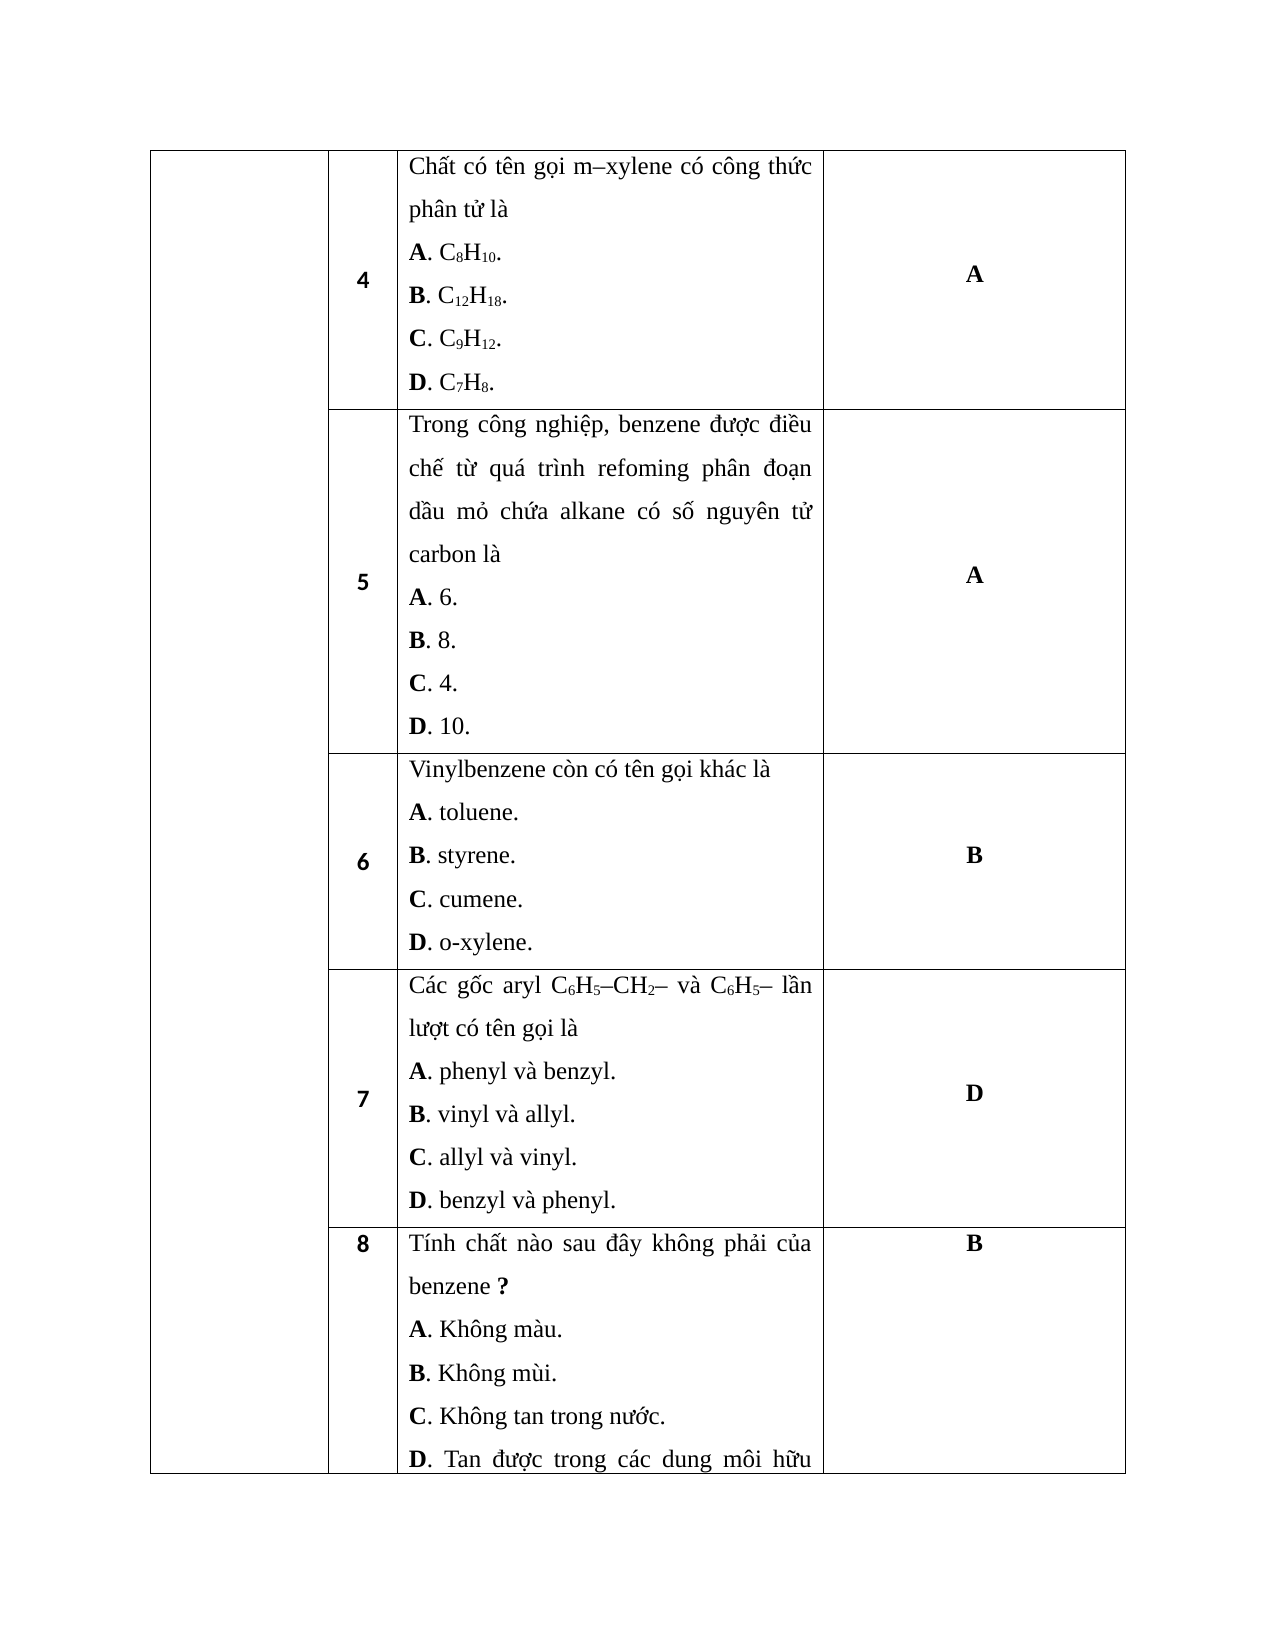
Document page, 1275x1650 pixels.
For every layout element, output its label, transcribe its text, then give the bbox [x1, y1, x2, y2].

table_cell 8 [329, 1228, 397, 1473]
table_cell Vinylbenzene còn có tên gọi khác là A. toluene. B. styrene. C. cumene. D. o-xylene. [398, 754, 823, 969]
table_cell 4 [329, 151, 397, 408]
table_cell A [824, 151, 1125, 408]
table_cell Các gốc aryl C6H5–CH2– và C6H5– lần lượt có tên gọi là A. phenyl và benzyl. B. vinyl và allyl. C. allyl và vinyl. D. benzyl và phenyl. [398, 970, 823, 1227]
table_cell A [824, 410, 1125, 753]
table_cell Trong công nghiệp, benzene được điều chế từ quá trình refoming phân đoạn dầu mỏ chứa alkane có số nguyên tử carbon là A. 6. B. 8. C. 4. D. 10. [398, 410, 823, 753]
table_cell 7 [329, 970, 397, 1227]
table_cell Chất có tên gọi m–xylene có công thức phân tử là A. C8H10. B. C12H18. C. C9H12. D. C7H8. [398, 151, 823, 408]
table_cell B [824, 754, 1125, 969]
table_cell 5 [329, 410, 397, 753]
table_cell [398, 1228, 823, 1473]
table_cell 6 [329, 754, 397, 969]
table_cell B [824, 1228, 1125, 1473]
table_cell D [824, 970, 1125, 1227]
